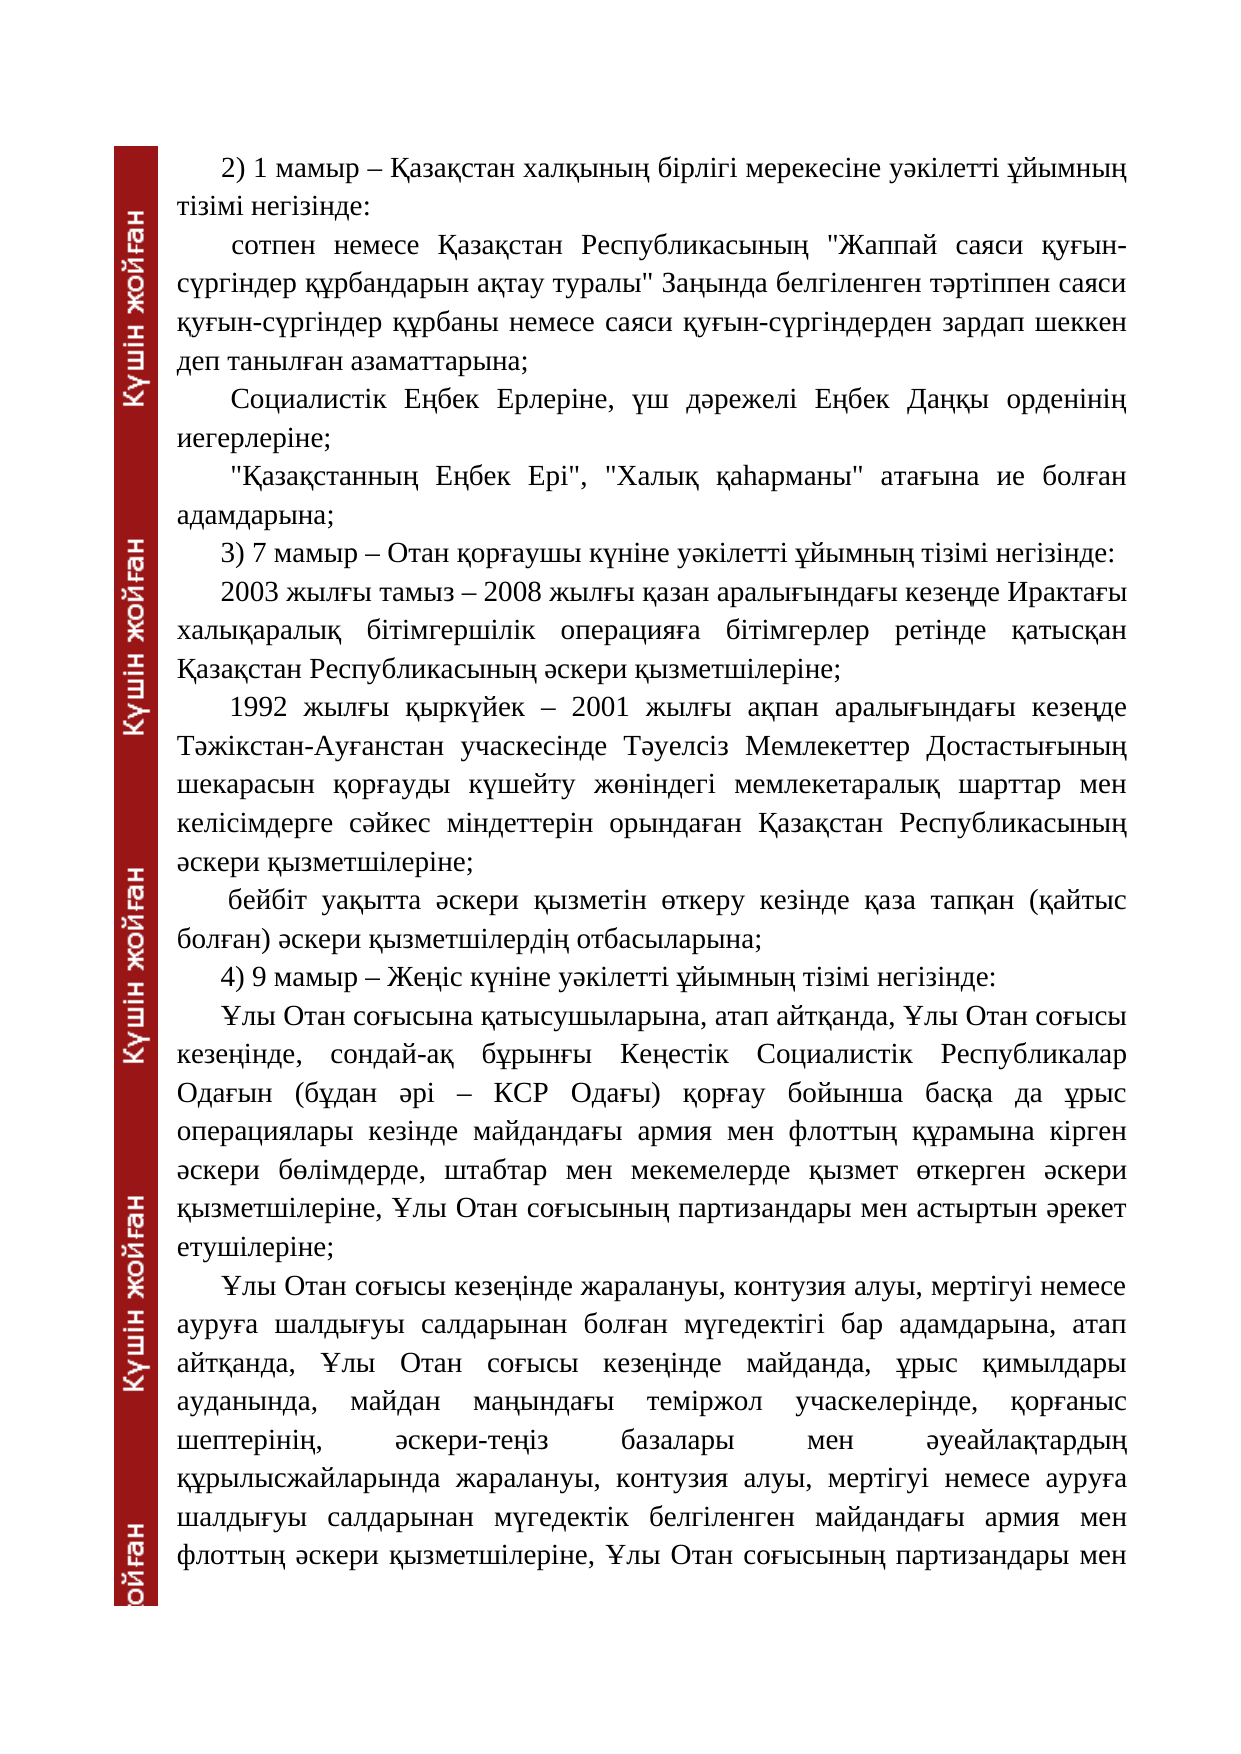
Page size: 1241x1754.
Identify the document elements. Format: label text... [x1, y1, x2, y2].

picture [114, 453, 158, 458]
picture [114, 993, 158, 998]
text Ұлы Отан соғысына қатысушыларына, атап айтқанда, Ұлы Отан соғысы кезеңінде, сондай-ақ бұрынғы Кеңестік Социалистік Республикалар Одағын (бұдан әрі – КСР Одағы) қорғау бойынша басқа да ұрыс операциялары кезiнде майдандағы армия мен флоттың құрамына кiрген әскери бөлiмдерде, штабтар мен мекемелерде қызмет өткерген әскери қызметшiлеріне, Ұлы Отан соғысының партизандары мен астыртын әрекет етушiлерiне; [112, 998, 1128, 1263]
text 3) 7 мамыр – Отан қорғаушы күніне уәкілетті ұйымның тізімі негізінде: [112, 535, 1128, 569]
picture [114, 569, 158, 574]
picture [114, 222, 158, 227]
text 2003 жылғы тамыз – 2008 жылғы қазан аралығындағы кезеңде Ирактағы халықаралық бітімгершілік операцияға бітімгерлер ретінде қатысқан Қазақстан Республикасының әскери қызметшілеріне; [112, 574, 1128, 684]
picture [114, 530, 158, 535]
picture [114, 146, 158, 150]
text сотпен немесе Қазақстан Республикасының "Жаппай саяси қуғын-сүргіндер құрбандарын ақтау туралы" Заңында белгіленген тәртіппен саяси қуғын-сүргіндер құрбаны немесе саяси қуғын-сүргіндерден зардап шеккен деп танылған азаматтарына; [112, 227, 1128, 376]
picture [114, 684, 158, 689]
text 1992 жылғы қыркүйек – 2001 жылғы ақпан аралығындағы кезеңде Тәжікстан-Ауғанстан учаскесінде Тәуелсіз Мемлекеттер Достастығының шекарасын қорғауды күшейту жөніндегі мемлекетаралық шарттар мен келісімдерге сәйкес міндеттерін орындаған Қазақстан Республикасының әскери қызметшілеріне; [112, 689, 1128, 877]
text бейбiт уақытта әскери қызметiн өткеру кезiнде қаза тапқан (қайтыс болған) әскери қызметшiлердiң отбасыларына; [112, 882, 1128, 954]
picture [114, 954, 158, 959]
text 2) 1 мамыр – Қазақстан халқының бірлігі мерекесіне уәкілетті ұйымның тізімі негізінде: [112, 150, 1128, 222]
picture [114, 376, 158, 381]
picture [114, 1571, 158, 1606]
text Социалистік Еңбек Ерлеріне, үш дәрежелі Еңбек Даңқы орденінің иегерлеріне; [112, 381, 1128, 453]
picture [114, 877, 158, 882]
text 4) 9 мамыр – Жеңіс күніне уәкілетті ұйымның тізімі негізінде: [112, 959, 1128, 993]
text "Қазақстанның Еңбек Ері", "Халық қаһарманы" атағына ие болған адамдарына; [112, 458, 1128, 530]
picture [114, 1263, 158, 1268]
